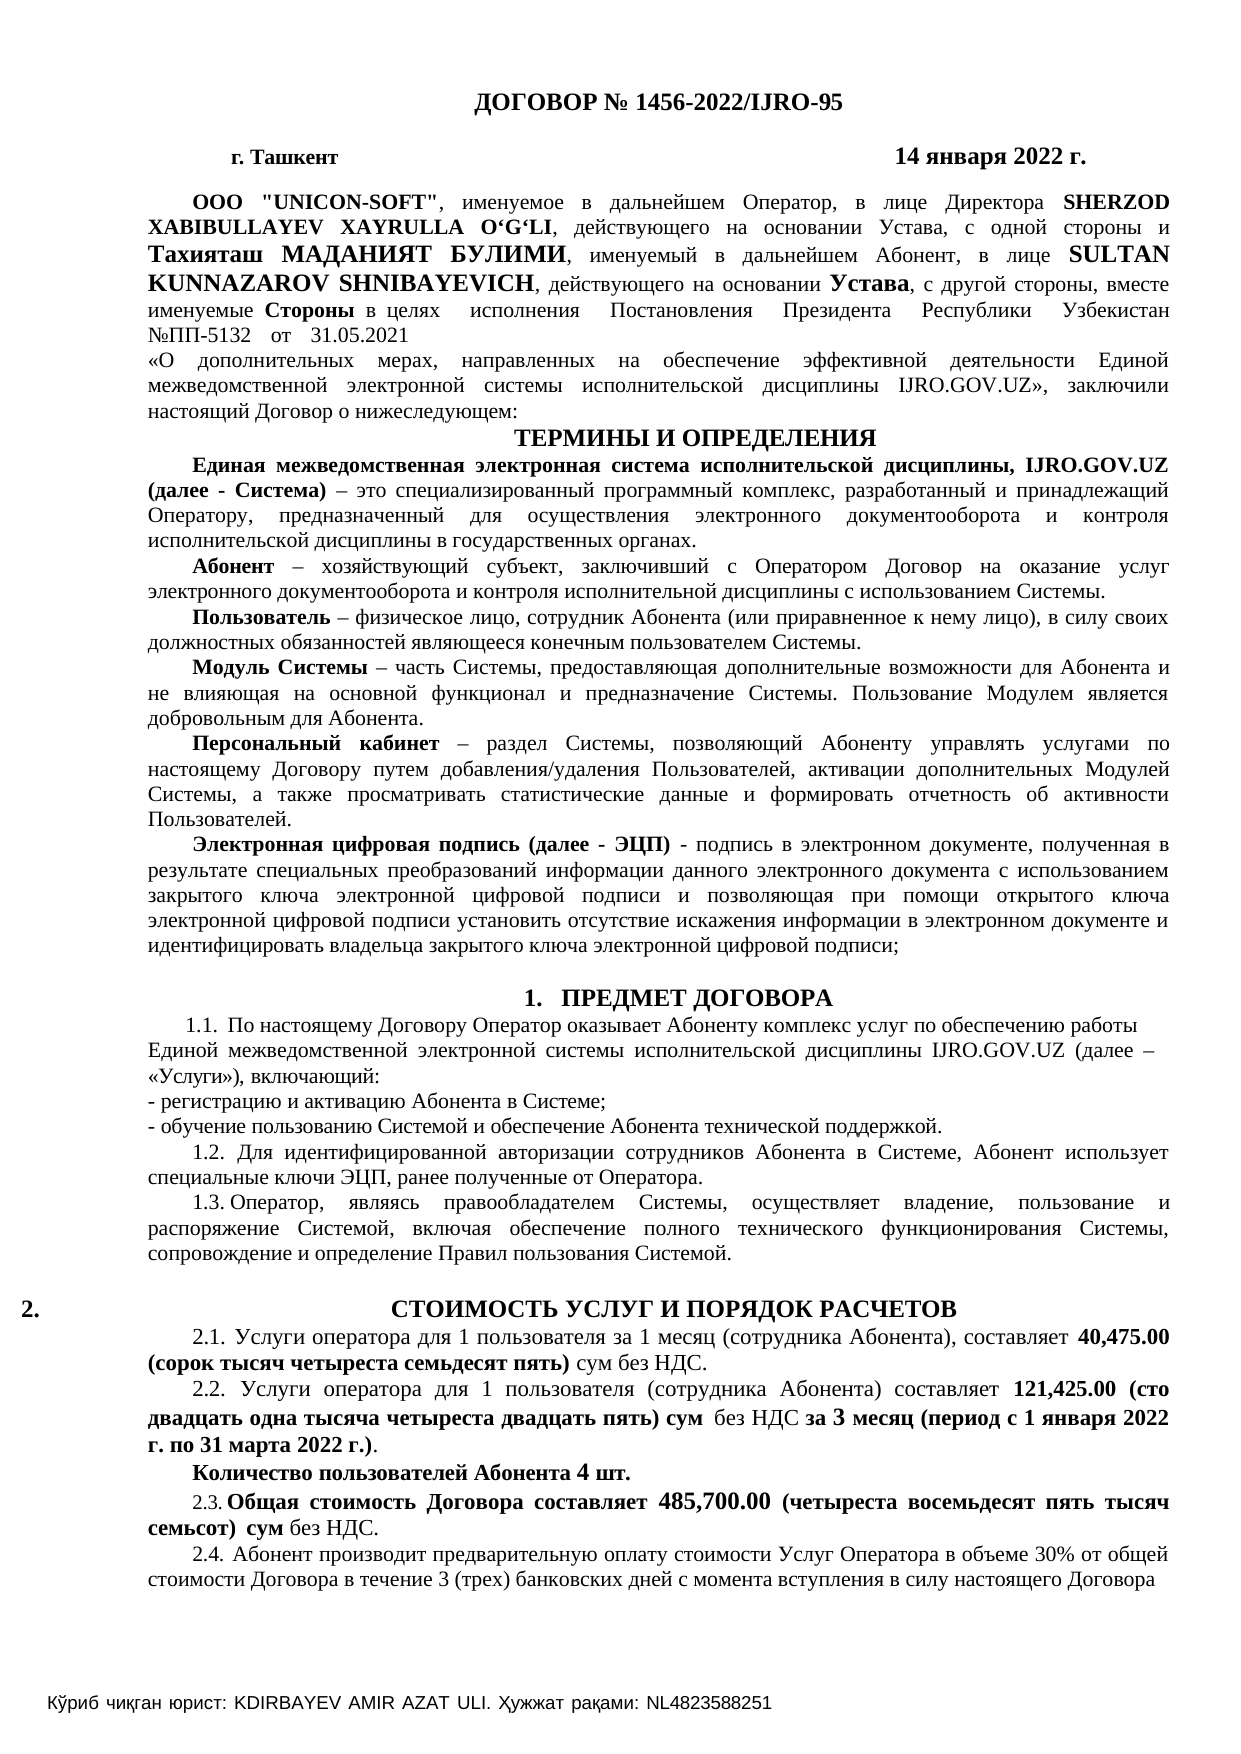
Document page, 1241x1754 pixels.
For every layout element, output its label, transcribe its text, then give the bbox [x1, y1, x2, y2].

text Количество пользователей Абонента 4 шт. [192, 1457, 1182, 1486]
text Модуль Системы – часть Системы, предоставляющая дополнительные возможности для Абонента и не влияющая на основной функционал и предназначение Системы. Пользование Модулем является добровольным для Абонента. [148, 654, 1170, 730]
list ПРЕДМЕТ ДОГОВОРА [524, 983, 1182, 1012]
list Абонент производит предварительную оплату стоимости Услуг Оператора в объеме 30% от общей стоимости Договора в течение 3 (трех) банковских дней с момента вступления в силу настоящего Договора [148, 1541, 1170, 1591]
text Пользователь – физическое лицо, сотрудник Абонента (или приравненное к нему лицо), в силу своих должностных обязанностей являющееся конечным пользователем Системы. [148, 604, 1169, 654]
list Услуги оператора для 1 пользователя за 1 месяц (сотрудника Абонента), составляет 40,475.00 (сорок тысяч четыреста семьдесят пять) сум без НДС. [148, 1323, 1169, 1376]
text ТЕРМИНЫ И ОПРЕДЕЛЕНИЯ [514, 423, 1182, 452]
list обучение пользованию Системой и обеспечение Абонента технической поддержкой. [148, 1113, 1182, 1138]
list Оператор, являясь правообладателем Системы, осуществляет владение, пользование и распоряжение Системой, включая обеспечение полного технического функционирования Системы, сопровождение и определение Правил пользования Системой. [148, 1189, 1170, 1265]
list Общая стоимость Договора составляет 485,700.00 (четыреста восемьдесят пять тысяч семьсот) сум без НДС. [148, 1486, 1170, 1541]
list По настоящему Договору Оператор оказывает Абоненту комплекс услуг по обеспечению работы Единой межведомственной электронной системы исполнительской дисциплины IJRO.GOV.UZ (далее – [148, 1012, 1159, 1062]
text ДОГОВОР № 1456-2022/IJRO-95 [136, 87, 1182, 116]
list СТОИМОСТЬ УСЛУГ И ПОРЯДОК РАСЧЕТОВ [21, 1294, 1182, 1323]
list регистрацию и активацию Абонента в Системе; [148, 1088, 1182, 1113]
list Для идентифицированной авторизации сотрудников Абонента в Системе, Абонент использует специальные ключи ЭЦП, ранее полученные от Оператора. [148, 1139, 1170, 1189]
text Абонент – хозяйствующий субъект, заключивший с Оператором Договор на оказание услуг электронного документооборота и контроля исполнительной дисциплины с использованием Системы. [148, 553, 1170, 603]
text Электронная цифровая подпись (далее - ЭЦП) - подпись в электронном документе, полученная в результате специальных преобразований информации данного электронного документа с использованием закрытого ключа электронной цифровой подписи и позволяющая при помощи открытого ключа электронной цифровой подписи установить отсутствие искажения информации в электронном документе и идентифицировать владельца закрытого ключа электронной цифровой подписи; [148, 831, 1170, 957]
text Единая межведомственная электронная система исполнительской дисциплины, IJRO.GOV.UZ (далее - Система) – это специализированный программный комплекс, разработанный и принадлежащий Оператору, предназначенный для осуществления электронного документооборота и контроля исполнительской дисциплины в государственных органах. [148, 452, 1170, 553]
text г. Ташкент 14 января 2022 г. [136, 141, 1182, 169]
text «О дополнительных мерах, направленных на обеспечение эффективной деятельности Единой межведомственной электронной системы исполнительской дисциплины IJRO.GOV.UZ», заключили настоящий Договор о нижеследующем: [148, 347, 1170, 423]
list Услуги оператора для 1 пользователя (сотрудника Абонента) составляет 121,425.00 (сто двадцать одна тысяча четыреста двадцать пять) сум без НДС за 3 месяц (период с 1 января 2022 г. по 31 марта 2022 г.). [148, 1376, 1169, 1457]
text ООО "UNICON-SOFT", именуемое в дальнейшем Оператор, в лице Директора SHERZOD XABIBULLAYEV XAYRULLA O‘G‘LI, действующего на основании Устава, с одной стороны и Тахияташ МАДАНИЯТ БУЛИМИ, именуемый в дальнейшем Абонент, в лице SULTAN KUNNAZAROV SHNIBAYEVICH, действующего на основании Устава, с другой стороны, вместе именуемые Стороны в целях исполнения Постановления Президента Республики Узбекистан №ПП-5132 от 31.05.2021 [148, 189, 1170, 347]
text Персональный кабинет – раздел Системы, позволяющий Абоненту управлять услугами по настоящему Договору путем добавления/удаления Пользователей, активации дополнительных Модулей Системы, а также просматривать статистические данные и формировать отчетность об активности Пользователей. [148, 730, 1170, 831]
text «Услуги»), включающий: [148, 1063, 1182, 1088]
